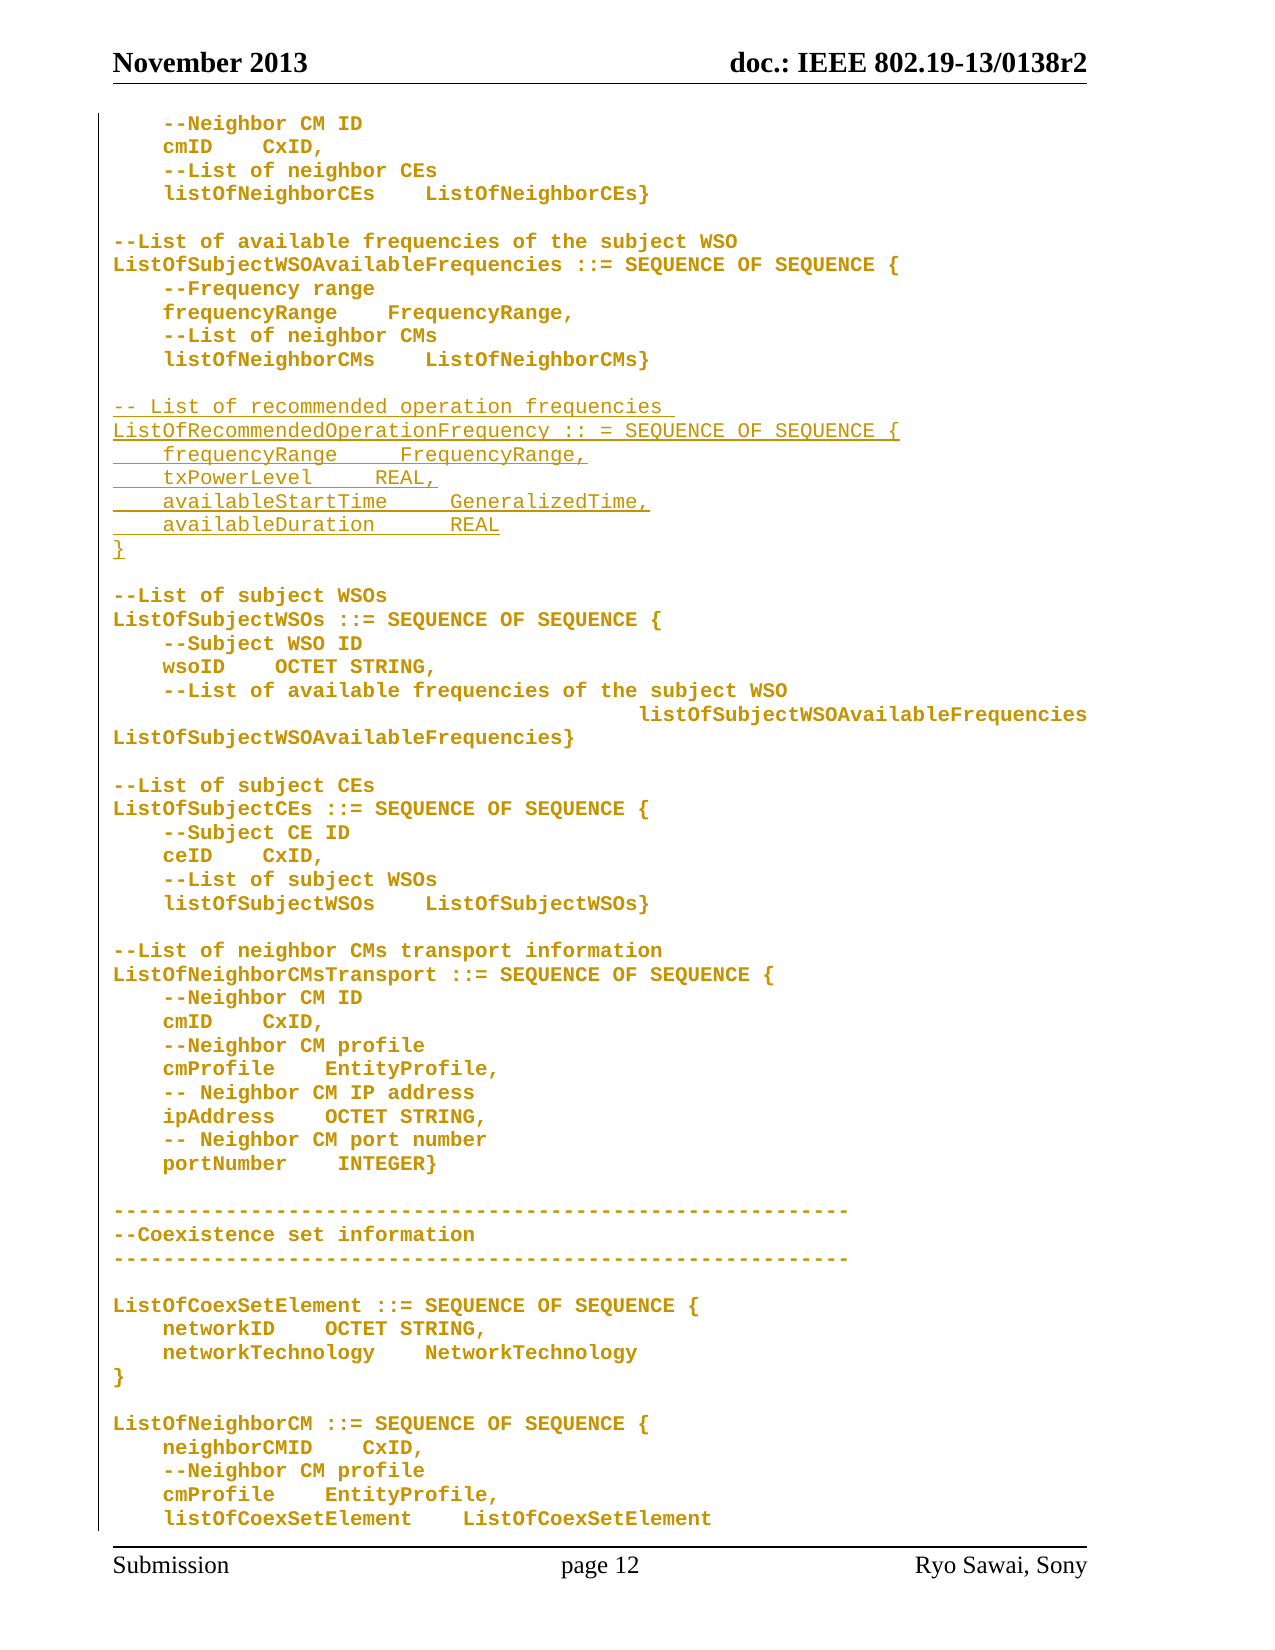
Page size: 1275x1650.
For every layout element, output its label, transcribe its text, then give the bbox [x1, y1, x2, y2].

text listOfNeighborCEs ListOfNeighborCEs} [112, 183, 1087, 207]
text -- Neighbor CM port number [112, 1129, 1087, 1153]
text --Subject CE ID [112, 822, 1087, 846]
text ListOfSubjectWSOAvailableFrequencies ::= SEQUENCE OF SEQUENCE { [112, 254, 1087, 278]
text cmProfile EntityProfile, [112, 1484, 1087, 1508]
text ----------------------------------------------------------- [112, 1200, 1087, 1224]
text cmID CxID, [112, 1011, 1087, 1035]
text listOfNeighborCMs ListOfNeighborCMs} [112, 349, 1087, 373]
text ceID CxID, [112, 846, 1087, 869]
text ListOfNeighborCM ::= SEQUENCE OF SEQUENCE { [112, 1413, 1087, 1437]
text --Frequency range [112, 278, 1087, 302]
text ListOfCoexSetElement ::= SEQUENCE OF SEQUENCE { [112, 1295, 1087, 1318]
text --Subject WSO ID [112, 633, 1087, 656]
text cmID CxID, [112, 136, 1087, 160]
text listOfSubjectWSOs ListOfSubjectWSOs} [112, 893, 1087, 916]
text --List of available frequencies of the subject WSO [112, 231, 1087, 254]
text --List of subject WSOs [112, 869, 1087, 893]
text --List of neighbor CMs [112, 325, 1087, 349]
text networkTechnology NetworkTechnology [112, 1342, 1087, 1366]
text ListOfNeighborCMsTransport ::= SEQUENCE OF SEQUENCE { [112, 964, 1087, 987]
text networkID OCTET STRING, [112, 1318, 1087, 1342]
text frequencyRange FrequencyRange, [112, 302, 1087, 325]
text --List of neighbor CMs transport information [112, 940, 1087, 964]
text --Neighbor CM ID [112, 987, 1087, 1011]
text --List of subject CEs [112, 774, 1087, 798]
text ListOfSubjectWSOs ::= SEQUENCE OF SEQUENCE { [112, 609, 1087, 633]
text } [112, 1366, 1087, 1389]
text cmProfile EntityProfile, [112, 1058, 1087, 1082]
text listOfCoexSetElement ListOfCoexSetElement [112, 1508, 1087, 1531]
text ipAddress OCTET STRING, [112, 1106, 1087, 1129]
text portNumber INTEGER} [112, 1153, 1087, 1177]
text ListOfSubjectCEs ::= SEQUENCE OF SEQUENCE { [112, 798, 1087, 822]
text --List of subject WSOs [112, 585, 1087, 609]
text --Neighbor CM ID [112, 112, 1087, 136]
text --List of available frequencies of the subject WSO [112, 680, 1087, 704]
text --List of neighbor CEs [112, 160, 1087, 183]
text --Neighbor CM profile [112, 1460, 1087, 1484]
text listOfSubjectWSOAvailableFrequencies ListOfSubjectWSOAvailableFrequencies} [112, 704, 1087, 751]
text wsoID OCTET STRING, [112, 656, 1087, 680]
text ----------------------------------------------------------- [112, 1247, 1087, 1271]
text --Neighbor CM profile [112, 1035, 1087, 1058]
text -- Neighbor CM IP address [112, 1082, 1087, 1106]
text --Coexistence set information [112, 1224, 1087, 1247]
text neighborCMID CxID, [112, 1437, 1087, 1460]
